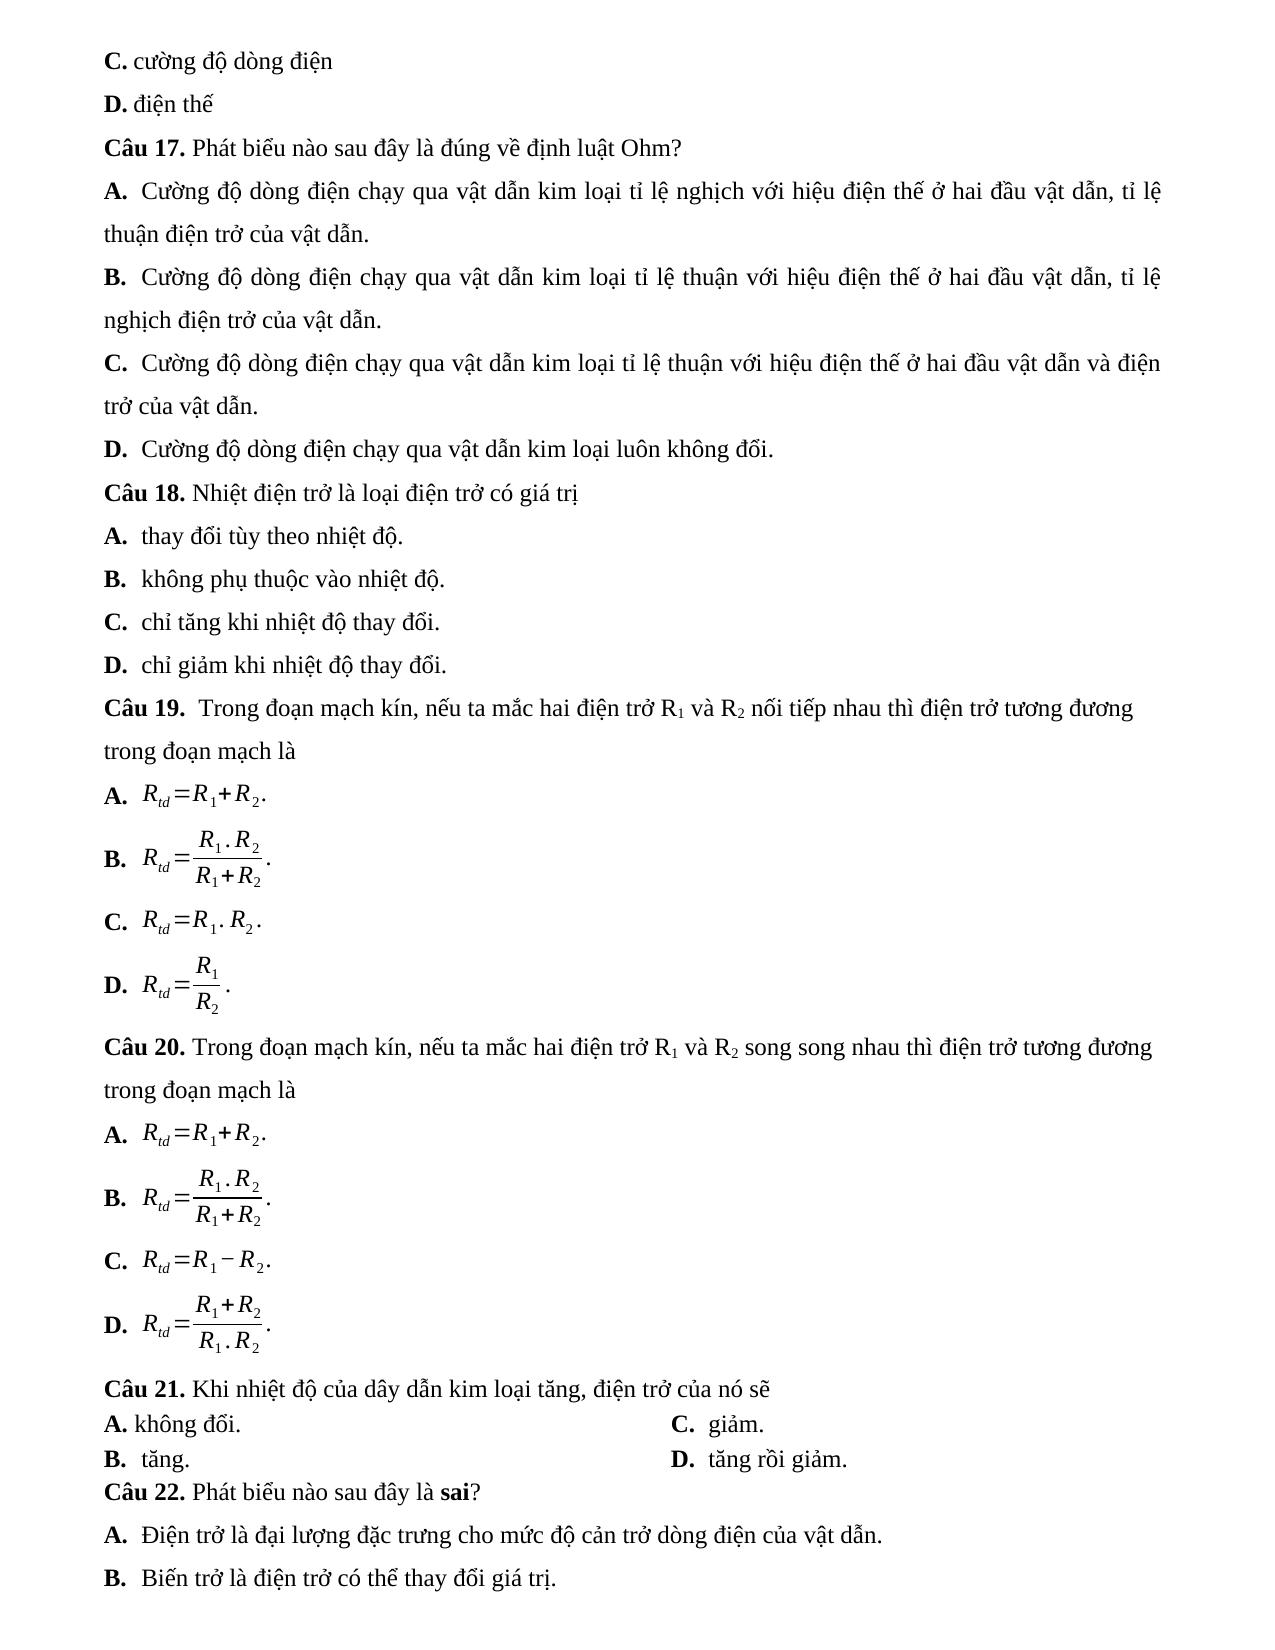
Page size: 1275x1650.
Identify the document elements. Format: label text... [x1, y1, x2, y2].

text B. [103, 1164, 1162, 1231]
text B. Biến trở là điện trở có thể thay đổi giá trị. [103, 1563, 1162, 1592]
text Câu 17. Phát biểu nào sau đây là đúng về định luật Ohm? [103, 133, 1162, 161]
text D. điện thế [103, 89, 1162, 118]
text B. tăng. [103, 1444, 596, 1473]
list Câu 18. Nhiệt điện trở là loại điện trở có giá trị [103, 478, 1162, 506]
text A. thay đổi tùy theo nhiệt độ. [103, 521, 1162, 549]
text D. [103, 1291, 1162, 1357]
text A. Điện trở là đại lượng đặc trưng cho mức độ cản trở dòng điện của vật dẫn. [103, 1520, 1162, 1549]
text A. không đổi. [103, 1409, 596, 1438]
text D. chỉ giảm khi nhiệt độ thay đổi. [103, 650, 1162, 679]
text Câu 19. Trong đoạn mạch kín, nếu ta mắc hai điện trở R1 và R2 nối tiếp nhau thì điện trở tương đương trong đoạn mạch là [103, 693, 1162, 765]
list Câu 20. Trong đoạn mạch kín, nếu ta mắc hai điện trở R1 và R2 song song nhau thì điện trở tương đương trong đoạn mạch là [103, 1032, 1162, 1104]
text B. không phụ thuộc vào nhiệt độ. [103, 564, 1162, 593]
text C. Cường độ dòng điện chạy qua vật dẫn kim loại tỉ lệ thuận với hiệu điện thế ở hai đầu vật dẫn và điện trở của vật dẫn. [103, 348, 1162, 420]
text D. Cường độ dòng điện chạy qua vật dẫn kim loại luôn không đổi. [103, 434, 1162, 463]
text A. Cường độ dòng điện chạy qua vật dẫn kim loại tỉ lệ nghịch với hiệu điện thế ở hai đầu vật dẫn, tỉ lệ thuận điện trở của vật dẫn. [103, 176, 1162, 248]
text C. [103, 906, 1162, 937]
text B. [103, 825, 1162, 892]
text B. Cường độ dòng điện chạy qua vật dẫn kim loại tỉ lệ thuận với hiệu điện thế ở hai đầu vật dẫn, tỉ lệ nghịch điện trở của vật dẫn. [103, 262, 1162, 334]
text D. [103, 952, 1162, 1018]
text C. chỉ tăng khi nhiệt độ thay đổi. [103, 607, 1162, 636]
text C. cường độ dòng điện [103, 46, 1162, 75]
text Câu 22. Phát biểu nào sau đây là sai? [103, 1477, 1162, 1506]
text Câu 21. Khi nhiệt độ của dây dẫn kim loại tăng, điện trở của nó sẽ [103, 1374, 1162, 1402]
text A. [103, 1119, 1162, 1150]
text A. [103, 779, 1162, 811]
text D. tăng rồi giảm. [671, 1444, 1162, 1473]
text C. giảm. [671, 1409, 1162, 1438]
text C. [103, 1245, 1162, 1277]
